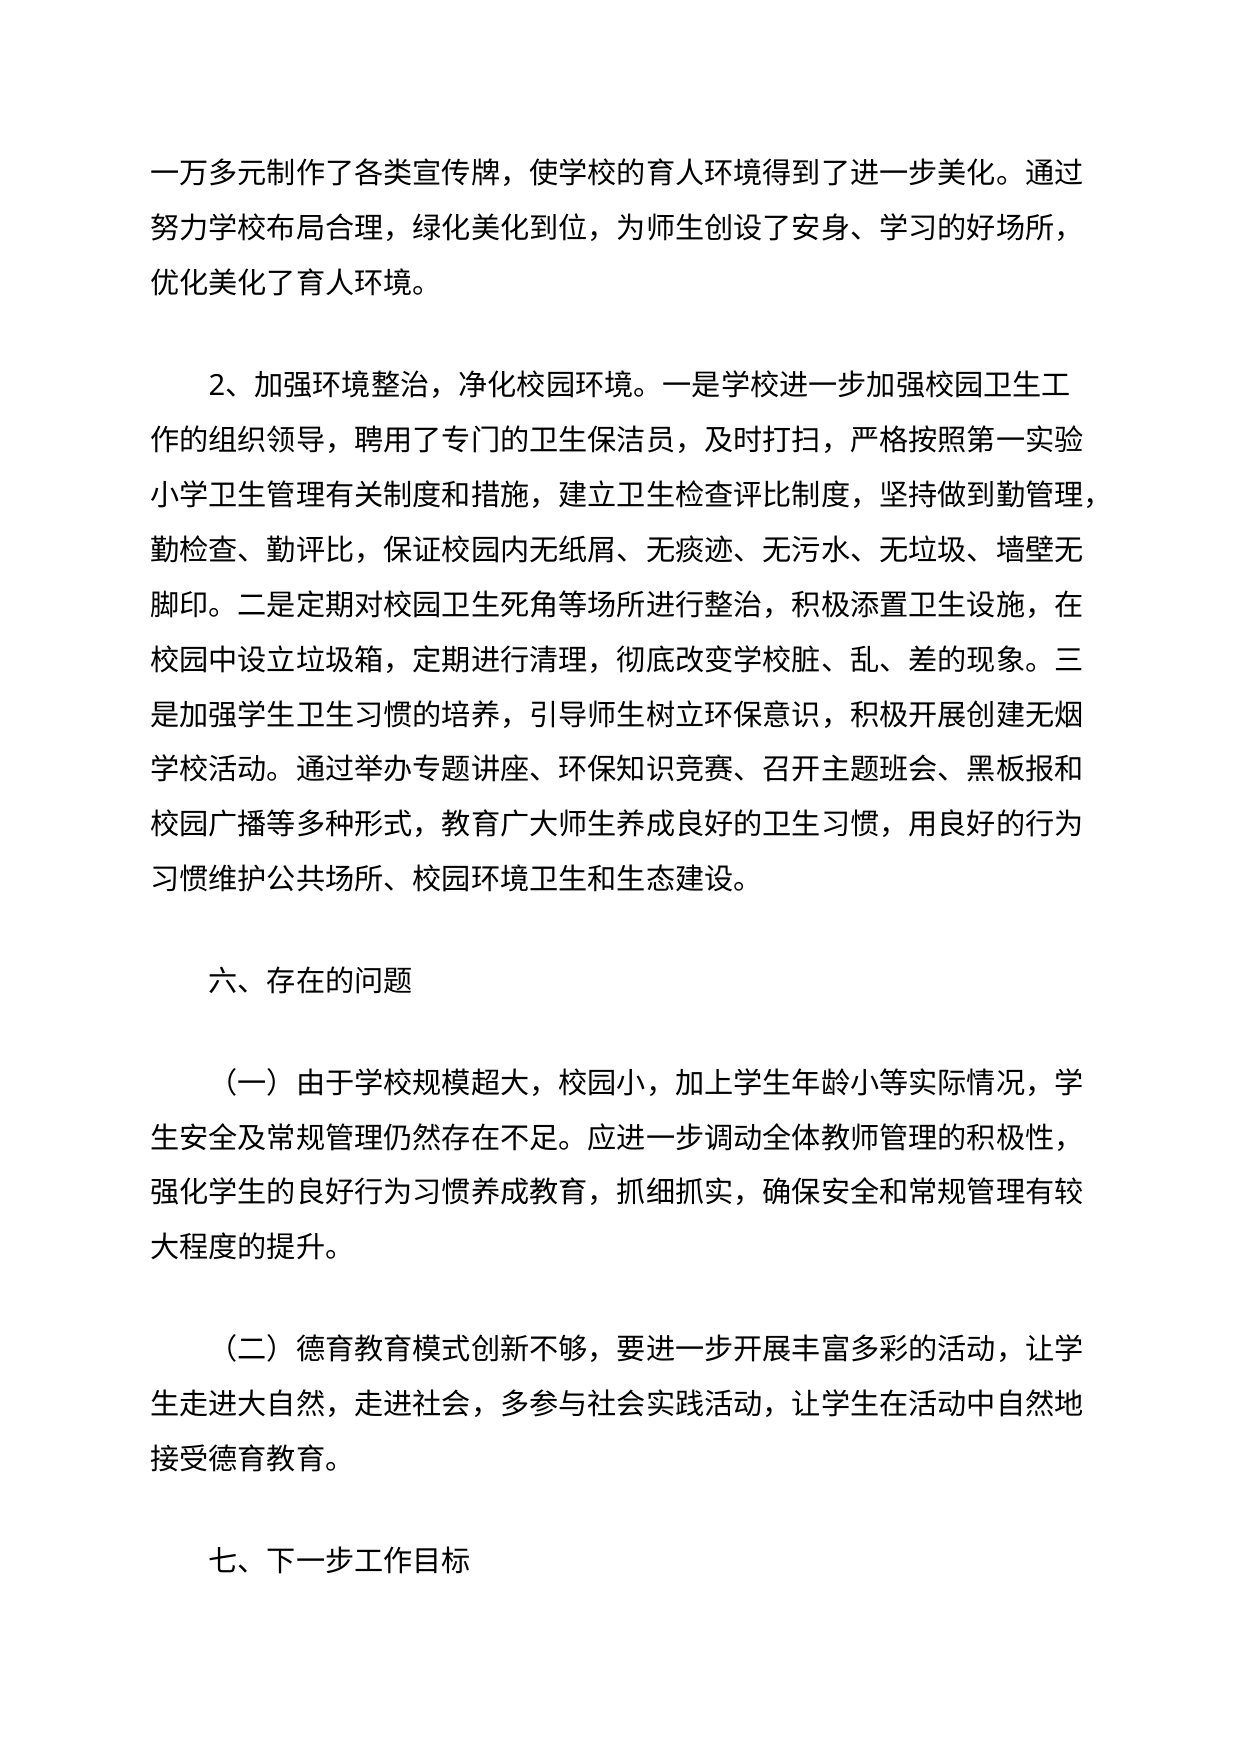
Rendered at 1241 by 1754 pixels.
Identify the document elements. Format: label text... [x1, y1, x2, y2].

text （一）由于学校规模超大，校园小，加上学生年龄小等实际情况，学生安全及常规管理仍然存在不足。应进一步调动全体教师管理的积极性，强化学生的良好行为习惯养成教育，抓细抓实，确保安全和常规管理有较大程度的提升。 [150, 1059, 1090, 1266]
text 2、加强环境整治，净化校园环境。一是学校进一步加强校园卫生工作的组织领导，聘用了专门的卫生保洁员，及时打扫，严格按照第一实验小学卫生管理有关制度和措施，建立卫生检查评比制度，坚持做到勤管理，勤检查、勤评比，保证校园内无纸屑、无痰迹、无污水、无垃圾、墙壁无脚印。二是定期对校园卫生死角等场所进行整治，积极添置卫生设施，在校园中设立垃圾箱，定期进行清理，彻底改变学校脏、乱、差的现象。三是加强学生卫生习惯的培养，引导师生树立环保意识，积极开展创建无烟学校活动。通过举办专题讲座、环保知识竞赛、召开主题班会、黑板报和校园广播等多种形式，教育广大师生养成良好的卫生习惯，用良好的行为习惯维护公共场所、校园环境卫生和生态建设。 [150, 362, 1090, 898]
text 七、下一步工作目标 [150, 1537, 1090, 1579]
text （二）德育教育模式创新不够，要进一步开展丰富多彩的活动，让学生走进大自然，走进社会，多参与社会实践活动，让学生在活动中自然地接受德育教育。 [150, 1326, 1090, 1478]
text 六、存在的问题 [150, 957, 1090, 1000]
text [150, 150, 1090, 302]
